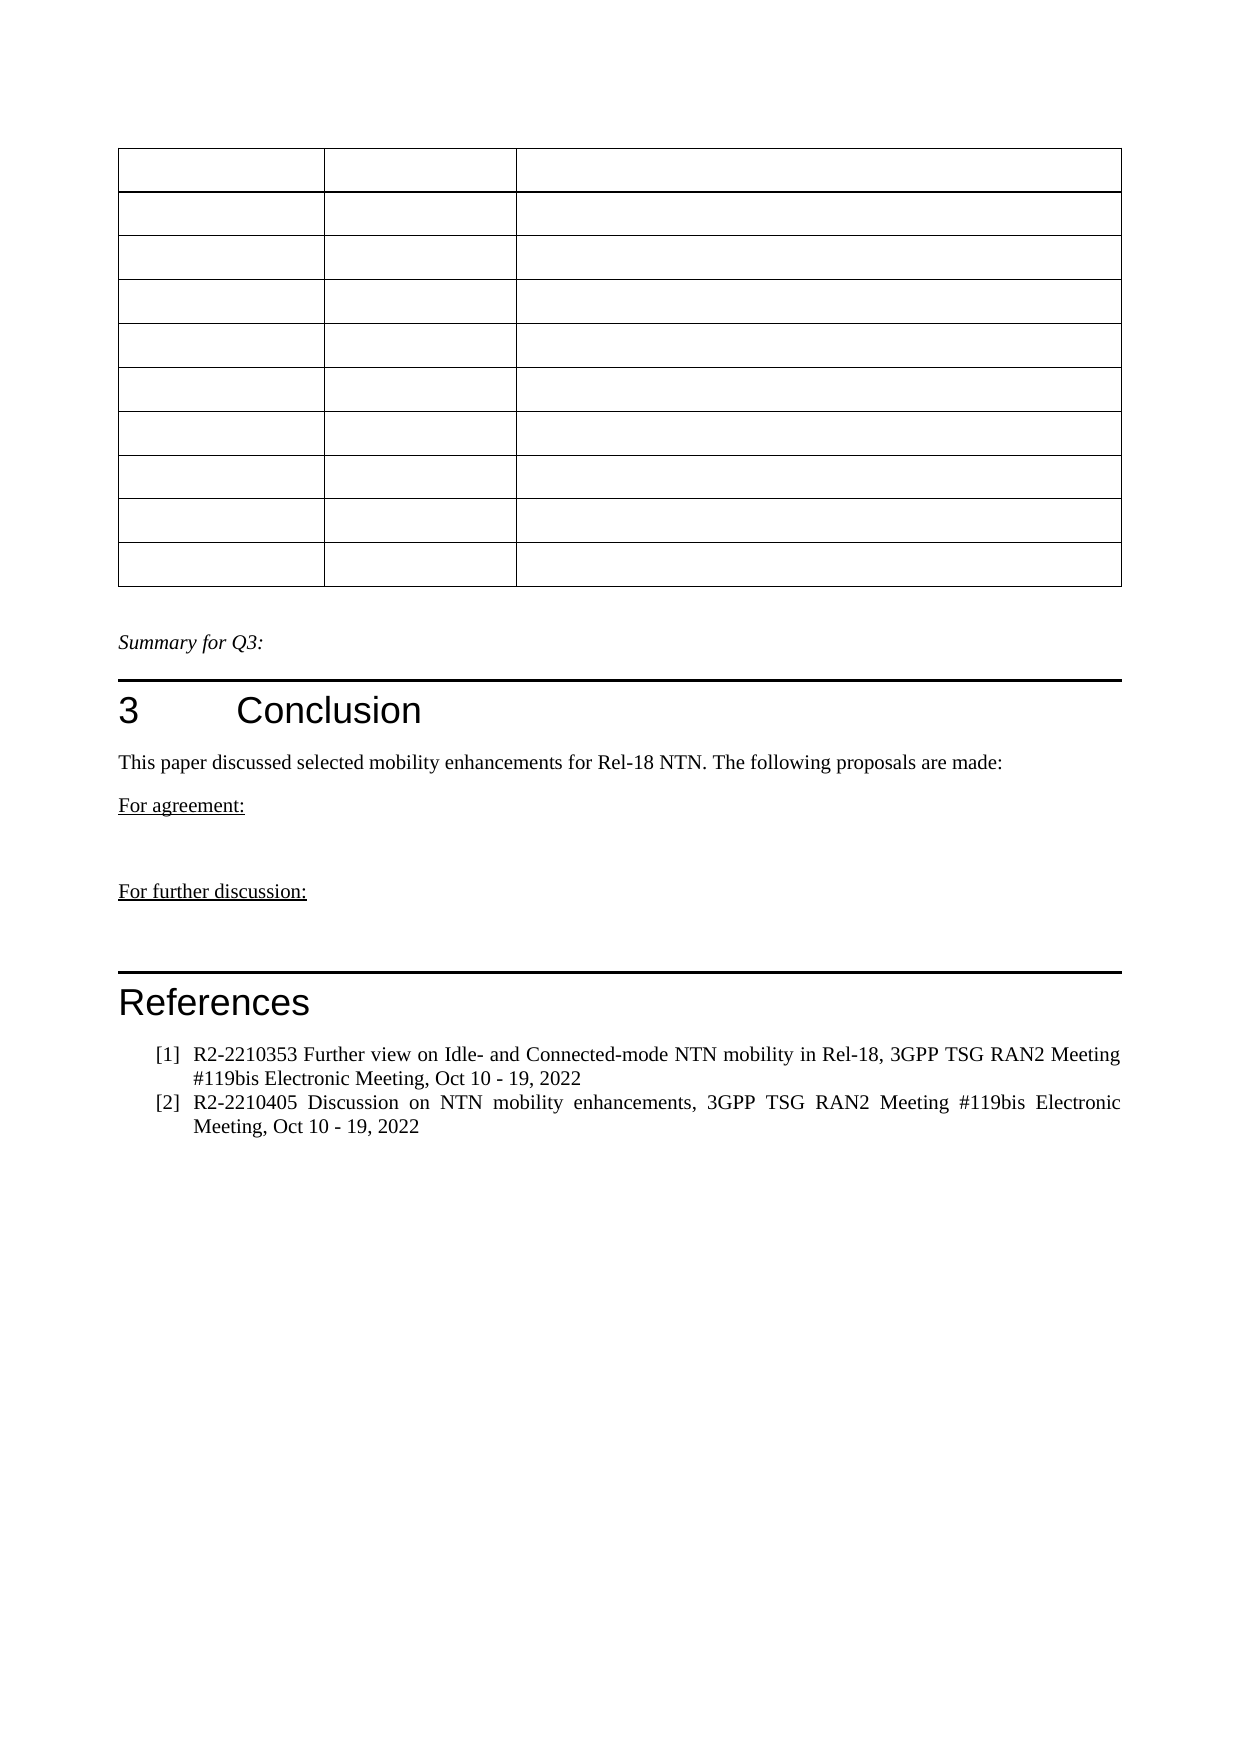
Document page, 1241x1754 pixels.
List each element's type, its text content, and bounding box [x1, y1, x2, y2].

table_cell [325, 149, 516, 191]
table_cell [119, 280, 324, 323]
text For agreement: [118, 793, 1122, 817]
table_cell [325, 236, 516, 279]
list R2-2210353 Further view on Idle- and Connected-mode NTN mobility in Rel-18, 3GPP TSG RAN2 Meeting #119bis Electronic Meeting, Oct 10 - 19, 2022 [156, 1042, 1122, 1090]
table_cell [325, 543, 516, 586]
table_cell [517, 368, 1121, 411]
table_cell [325, 368, 516, 411]
text For further discussion: [118, 879, 1122, 903]
table_cell [119, 236, 324, 279]
table_cell [517, 456, 1121, 498]
table_cell [119, 543, 324, 586]
table_cell [325, 280, 516, 323]
table_cell [119, 324, 324, 367]
table_cell [119, 368, 324, 411]
subtitle References [118, 974, 1122, 1023]
subtitle 3 Conclusion [118, 682, 1122, 731]
table_cell [517, 149, 1121, 191]
table_cell [517, 499, 1121, 542]
table_cell [119, 412, 324, 454]
table_cell [325, 499, 516, 542]
table_cell [325, 456, 516, 498]
list R2-2210405 Discussion on NTN mobility enhancements, 3GPP TSG RAN2 Meeting #119bis Electronic Meeting, Oct 10 - 19, 2022 [156, 1090, 1122, 1138]
table_cell [119, 499, 324, 542]
table_cell [325, 324, 516, 367]
table_cell [325, 412, 516, 454]
table_cell [517, 280, 1121, 323]
table_cell [517, 193, 1121, 235]
table_cell [119, 149, 324, 191]
table_cell [119, 456, 324, 498]
table_cell [119, 193, 324, 235]
table_cell [517, 324, 1121, 367]
table_cell [517, 412, 1121, 454]
table_cell [517, 236, 1121, 279]
table_cell [325, 193, 516, 235]
text This paper discussed selected mobility enhancements for Rel-18 NTN. The following proposals are made: [118, 750, 1122, 774]
text Summary for Q3: [118, 630, 1122, 654]
table_cell [517, 543, 1121, 586]
